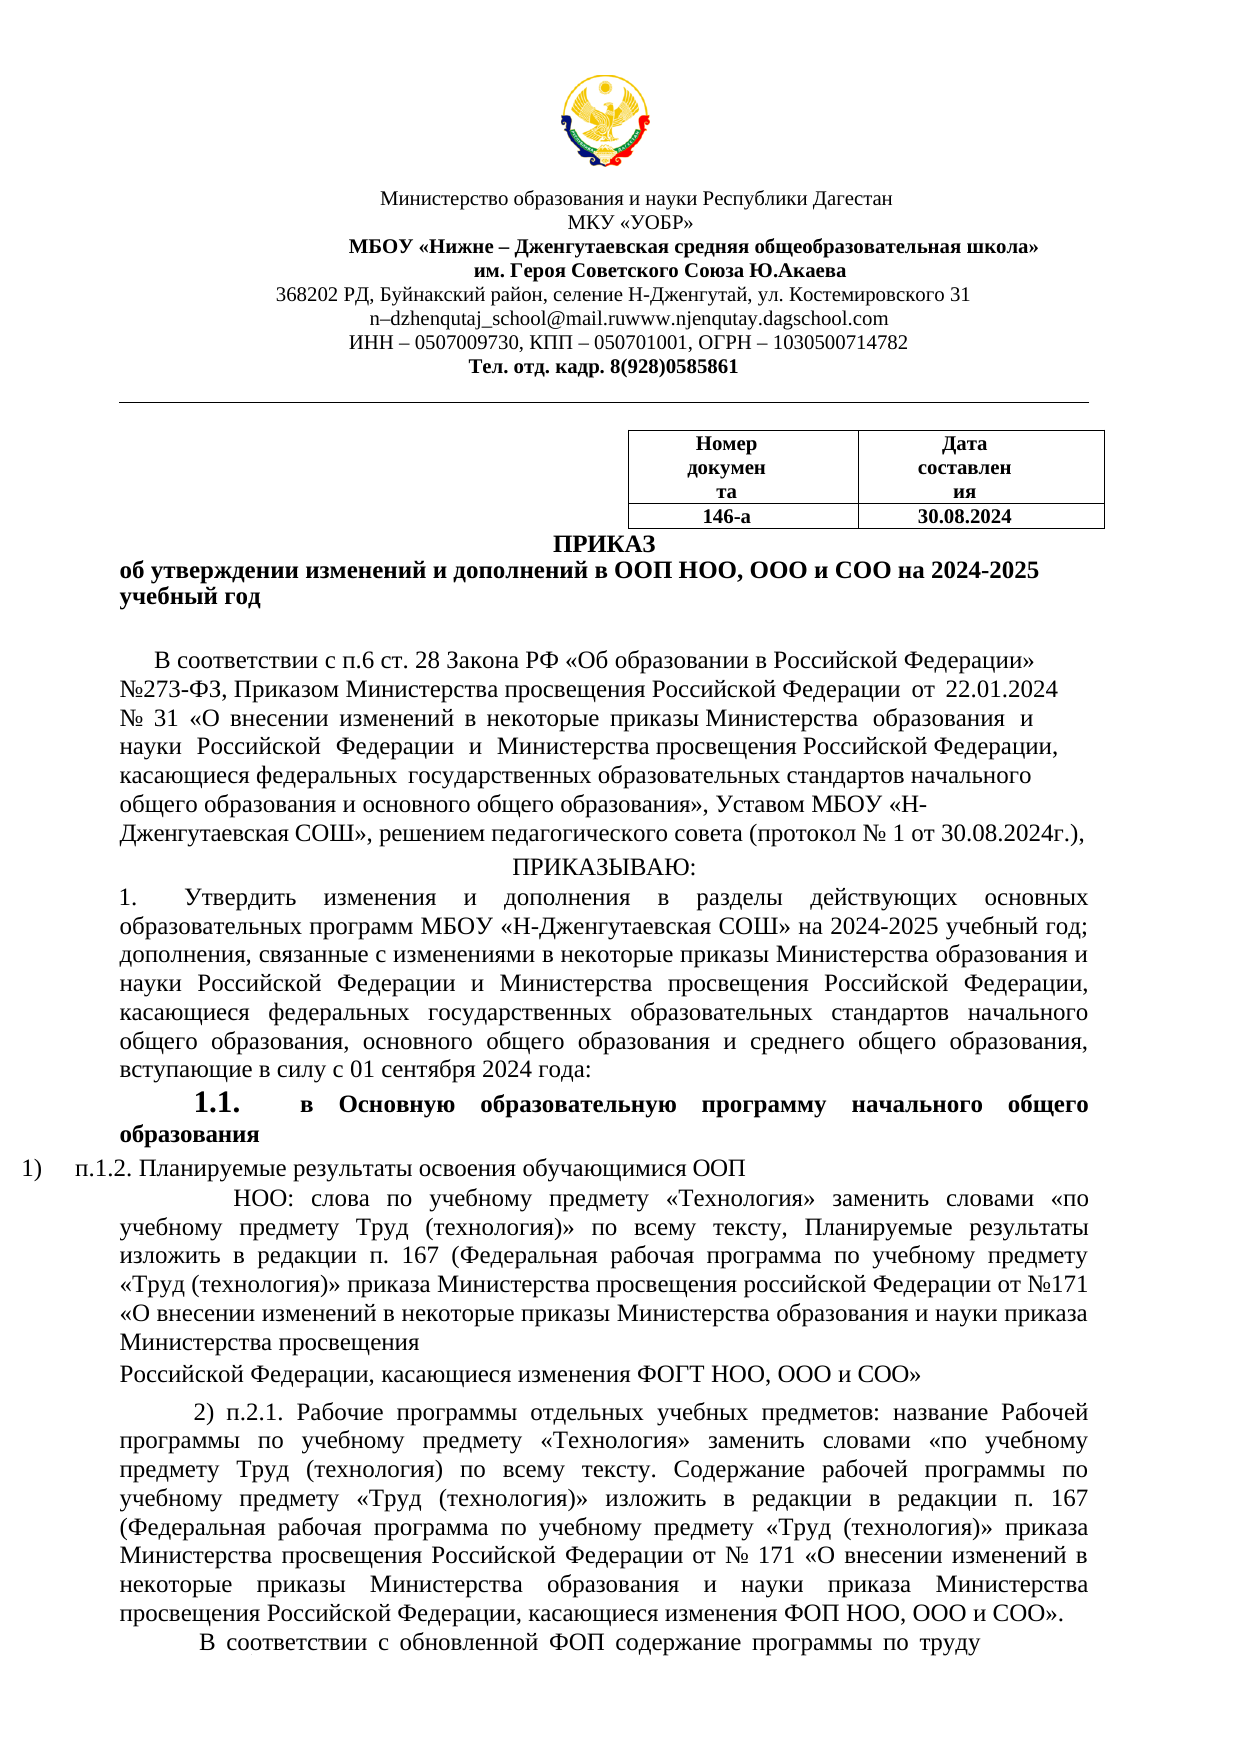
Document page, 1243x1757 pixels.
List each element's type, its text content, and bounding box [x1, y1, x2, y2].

text им. Героя Советского Союза Ю.Акаева [119, 258, 1089, 282]
text ПРИКАЗЫВАЮ: [119, 846, 1089, 882]
text НОО: слова по учебному предмету «Технология» заменить словами «по учебному предмету Труд (технология)» по всему тексту, Планируемые результаты изложить в редакции п. 167 (Федеральная рабочая программа по учебному предмету «Труд (технология)» приказа Министерства просвещения российской Федерации от №171 «О внесении изменений в некоторые приказы Министерства образования и науки приказа Министерства просвещения [119, 1183, 1089, 1356]
text МБОУ «Нижне – Дженгутаевская средняя общеобразовательная школа» [119, 234, 1089, 258]
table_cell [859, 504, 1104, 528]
list п.1.2. Планируемые результаты освоения обучающимися ООП [21, 1148, 1089, 1183]
picture [558, 75, 650, 167]
text Тел. отд. кадр. 8(928)0585861 [119, 354, 1089, 378]
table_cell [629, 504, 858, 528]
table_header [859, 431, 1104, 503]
text В соответствии с п.6 ст. 28 Закона РФ «Об образовании в Российской Федерации» №273-ФЗ, Приказом Министерства просвещения Российской Федерации от 22.01.2024 № 31 «О внесении изменений в некоторые приказы Министерства образования и науки Российской Федерации и Министерства просвещения Российской Федерации, касающиеся федеральных государственных образовательных стандартов начального общего образования и основного общего образования», Уставом МБОУ «Н-Дженгутаевская СОШ», решением педагогического совета (протокол № 1 от 30.08.2024г.), [119, 645, 1089, 846]
text МКУ «УОБР» [119, 210, 1089, 234]
list Утвердить изменения и дополнения в разделы действующих основных образовательных программ МБОУ «Н-Дженгутаевская СОШ» на 2024-2025 учебный год; дополнения, связанные с изменениями в некоторые приказы Министерства образования и науки Российской Федерации и Министерства просвещения Российской Федерации, касающиеся федеральных государственных образовательных стандартов начального общего образования, основного общего образования и среднего общего образования, вступающие в силу с 01 сентября 2024 года: [118, 882, 1089, 1083]
list в Основную образовательную программу начального общего образования [119, 1083, 1089, 1148]
text 368202 РД, Буйнакский район, селение Н-Дженгутай, ул. Костемировского 31 [119, 282, 1089, 306]
text ПРИКАЗ [119, 529, 1089, 558]
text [119, 1627, 1089, 1655]
list п.2.1. Рабочие программы отдельных учебных предметов: название Рабочей программы по учебному предмету «Технология» заменить словами «по учебному предмету Труд (технология) по всему тексту. Содержание рабочей программы по учебному предмету «Труд (технология)» изложить в редакции в редакции п. 167 (Федеральная рабочая программа по учебному предмету «Труд (технология)» приказа Министерства просвещения Российской Федерации от № 171 «О внесении изменений в некоторые приказы Министерства образования и науки приказа Министерства просвещения Российской Федерации, касающиеся изменения ФОП НОО, ООО и СОО». [119, 1397, 1089, 1627]
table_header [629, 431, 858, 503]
text ИНН – 0507009730, КПП – 050701001, ОГРН – 1030500714782 [119, 330, 1089, 354]
text n–dzhenqutaj_school@mail.ruwww.njenqutay.dagschool.com [119, 306, 1089, 330]
text об утверждении изменений и дополнений в ООП НОО, ООО и СОО на 2024-2025 учебный год [119, 558, 1089, 610]
text Российской Федерации, касающиеся изменения ФОГТ НОО, ООО и СОО» [119, 1356, 1089, 1389]
text Министерство образования и науки Республики Дагестан [119, 186, 1089, 210]
